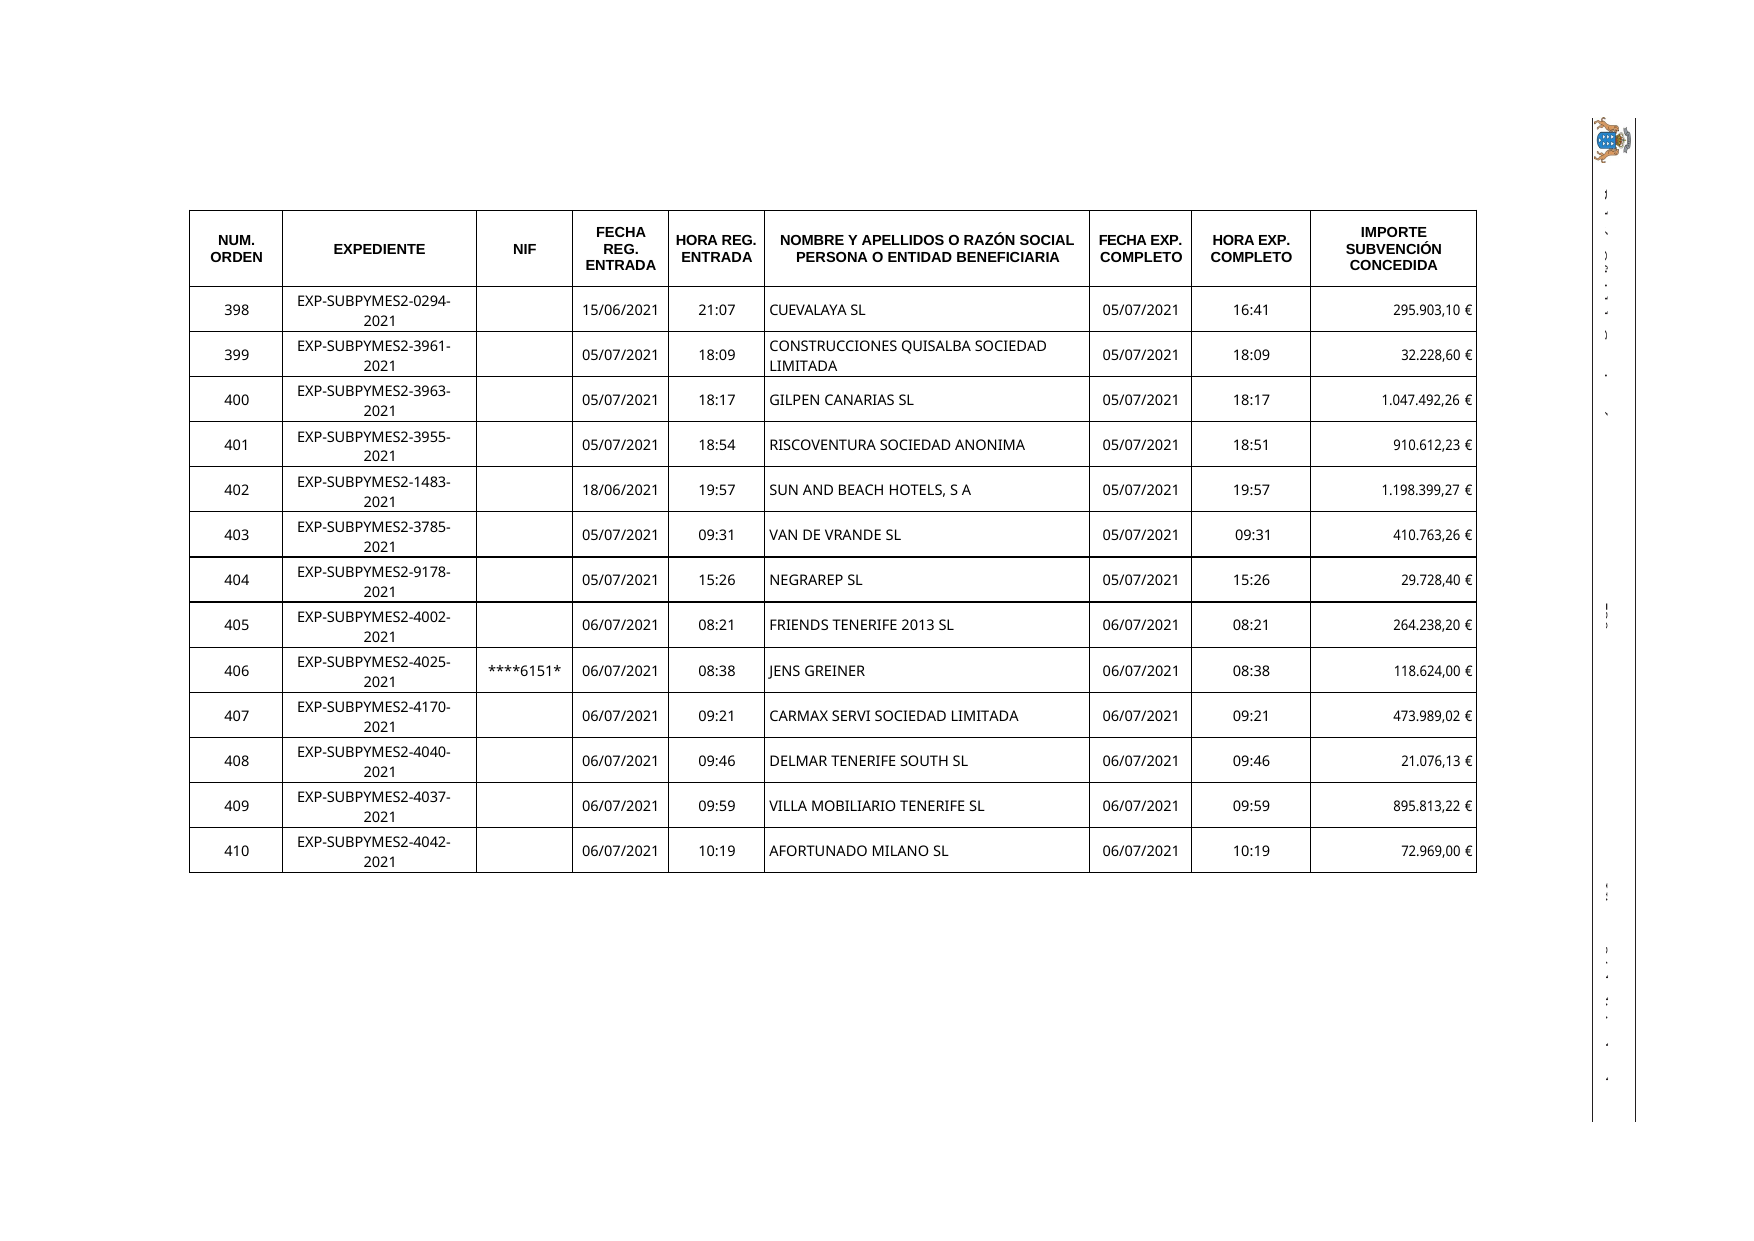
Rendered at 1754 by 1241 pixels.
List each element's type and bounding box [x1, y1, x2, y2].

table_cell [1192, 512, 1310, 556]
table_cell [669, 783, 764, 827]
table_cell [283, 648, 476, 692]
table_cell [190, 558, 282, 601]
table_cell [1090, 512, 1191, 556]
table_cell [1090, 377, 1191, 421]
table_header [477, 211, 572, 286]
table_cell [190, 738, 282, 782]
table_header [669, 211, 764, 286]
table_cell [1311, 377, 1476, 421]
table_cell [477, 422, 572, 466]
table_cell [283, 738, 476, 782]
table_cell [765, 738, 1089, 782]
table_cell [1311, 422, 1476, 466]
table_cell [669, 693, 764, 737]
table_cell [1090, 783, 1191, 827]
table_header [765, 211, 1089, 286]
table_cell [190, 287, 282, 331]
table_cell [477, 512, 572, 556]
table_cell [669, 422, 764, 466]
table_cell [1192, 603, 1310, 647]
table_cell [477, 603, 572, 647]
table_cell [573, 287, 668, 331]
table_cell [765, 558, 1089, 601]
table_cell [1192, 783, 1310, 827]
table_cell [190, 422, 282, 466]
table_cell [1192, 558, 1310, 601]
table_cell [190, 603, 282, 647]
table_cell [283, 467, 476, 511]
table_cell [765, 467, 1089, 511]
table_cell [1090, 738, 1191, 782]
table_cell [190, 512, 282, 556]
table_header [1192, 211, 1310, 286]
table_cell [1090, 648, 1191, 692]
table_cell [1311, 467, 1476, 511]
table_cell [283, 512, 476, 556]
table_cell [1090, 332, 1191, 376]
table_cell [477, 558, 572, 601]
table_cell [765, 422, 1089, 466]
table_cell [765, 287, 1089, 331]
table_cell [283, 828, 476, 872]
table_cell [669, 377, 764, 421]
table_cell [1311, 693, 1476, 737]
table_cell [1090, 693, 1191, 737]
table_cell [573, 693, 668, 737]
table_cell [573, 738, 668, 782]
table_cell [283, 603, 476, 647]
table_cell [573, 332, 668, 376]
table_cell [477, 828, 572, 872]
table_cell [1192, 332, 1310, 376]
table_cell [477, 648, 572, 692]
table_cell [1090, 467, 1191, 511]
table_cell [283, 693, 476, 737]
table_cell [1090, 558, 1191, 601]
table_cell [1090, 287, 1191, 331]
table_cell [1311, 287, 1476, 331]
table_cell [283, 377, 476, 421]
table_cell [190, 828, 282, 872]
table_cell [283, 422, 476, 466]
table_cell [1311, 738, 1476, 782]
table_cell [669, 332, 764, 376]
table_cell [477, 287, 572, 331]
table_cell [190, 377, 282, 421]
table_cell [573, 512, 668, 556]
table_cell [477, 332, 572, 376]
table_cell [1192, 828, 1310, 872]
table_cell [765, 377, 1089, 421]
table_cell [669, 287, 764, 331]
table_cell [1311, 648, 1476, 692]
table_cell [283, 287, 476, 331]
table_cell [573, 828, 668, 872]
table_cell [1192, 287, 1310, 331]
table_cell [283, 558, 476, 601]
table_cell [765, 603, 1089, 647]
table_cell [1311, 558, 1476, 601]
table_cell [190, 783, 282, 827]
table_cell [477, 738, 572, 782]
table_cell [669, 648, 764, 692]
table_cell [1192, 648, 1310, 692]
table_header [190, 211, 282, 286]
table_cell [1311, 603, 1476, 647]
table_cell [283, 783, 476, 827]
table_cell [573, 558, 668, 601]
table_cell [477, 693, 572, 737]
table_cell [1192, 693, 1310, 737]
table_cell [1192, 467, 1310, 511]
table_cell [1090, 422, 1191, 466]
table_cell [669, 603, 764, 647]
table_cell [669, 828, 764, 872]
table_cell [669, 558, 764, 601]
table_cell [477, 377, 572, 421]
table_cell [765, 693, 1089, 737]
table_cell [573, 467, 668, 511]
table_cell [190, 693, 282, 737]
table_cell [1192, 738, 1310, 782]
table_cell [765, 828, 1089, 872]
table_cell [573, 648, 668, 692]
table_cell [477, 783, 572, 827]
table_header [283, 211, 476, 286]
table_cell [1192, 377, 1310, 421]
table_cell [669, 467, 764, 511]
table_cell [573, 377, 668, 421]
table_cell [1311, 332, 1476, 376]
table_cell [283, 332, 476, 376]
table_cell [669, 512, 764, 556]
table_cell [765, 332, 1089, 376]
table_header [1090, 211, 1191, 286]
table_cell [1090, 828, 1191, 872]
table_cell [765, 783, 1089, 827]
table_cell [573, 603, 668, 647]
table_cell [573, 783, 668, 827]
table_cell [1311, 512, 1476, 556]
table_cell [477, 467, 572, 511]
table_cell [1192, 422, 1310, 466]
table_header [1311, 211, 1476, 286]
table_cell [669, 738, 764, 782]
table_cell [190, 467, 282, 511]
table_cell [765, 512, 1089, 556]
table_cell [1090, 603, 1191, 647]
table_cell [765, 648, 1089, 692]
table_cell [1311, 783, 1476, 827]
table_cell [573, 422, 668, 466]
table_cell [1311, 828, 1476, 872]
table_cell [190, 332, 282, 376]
picture [1594, 117, 1631, 163]
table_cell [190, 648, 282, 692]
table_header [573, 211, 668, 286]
